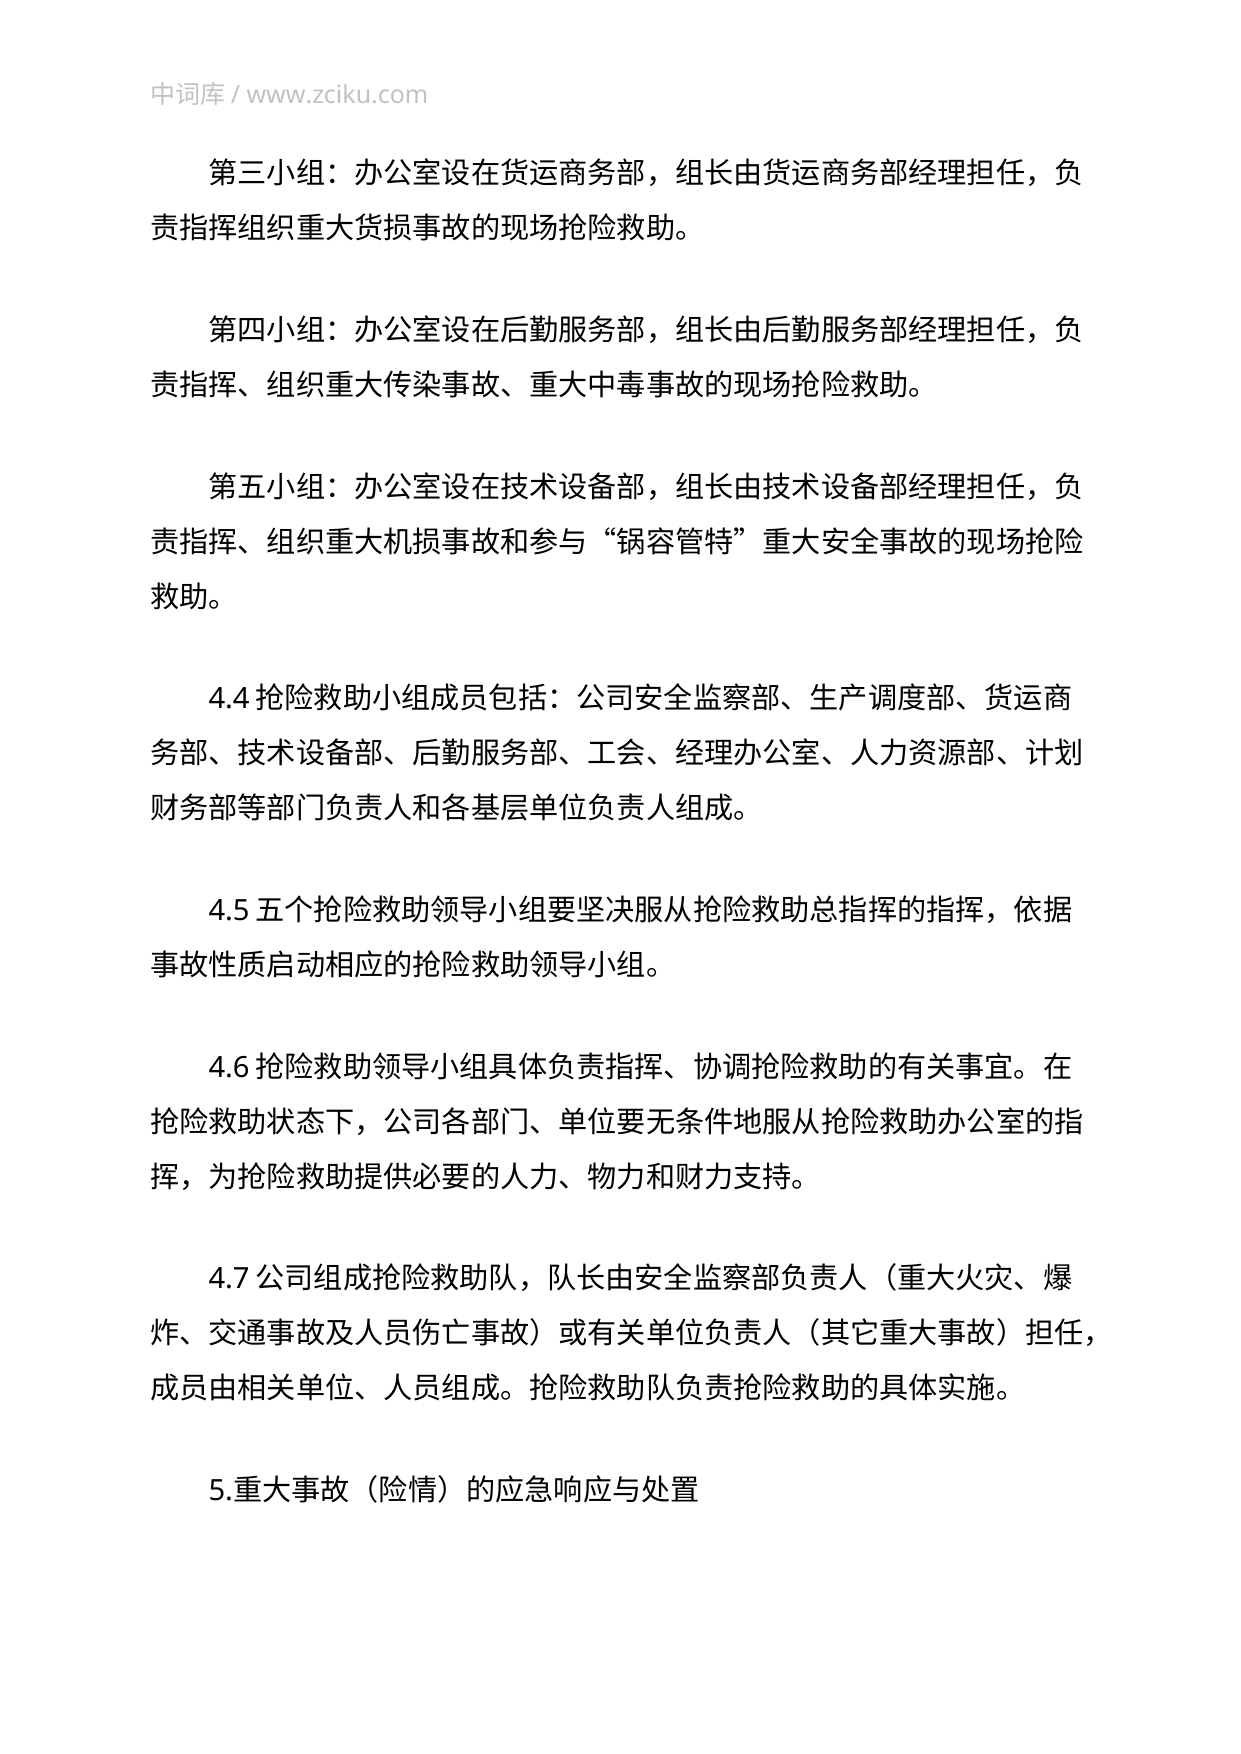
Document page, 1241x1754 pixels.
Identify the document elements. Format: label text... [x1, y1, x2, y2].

text 4.7公司组成抢险救助队，队长由安全监察部负责人（重大火灾、爆炸、交通事故及人员伤亡事故）或有关单位负责人（其它重大事故）担任，成员由相关单位、人员组成。抢险救助队负责抢险救助的具体实施。 [150, 1255, 1090, 1407]
text 第三小组：办公室设在货运商务部，组长由货运商务部经理担任，负责指挥组织重大货损事故的现场抢险救助。 [150, 150, 1090, 247]
text 4.4抢险救助小组成员包括：公司安全监察部、生产调度部、货运商务部、技术设备部、后勤服务部、工会、经理办公室、人力资源部、计划财务部等部门负责人和各基层单位负责人组成。 [150, 675, 1090, 827]
text 第四小组：办公室设在后勤服务部，组长由后勤服务部经理担任，负责指挥、组织重大传染事故、重大中毒事故的现场抢险救助。 [150, 307, 1090, 404]
text 4.5五个抢险救助领导小组要坚决服从抢险救助总指挥的指挥，依据事故性质启动相应的抢险救助领导小组。 [150, 887, 1090, 984]
text 4.6抢险救助领导小组具体负责指挥、协调抢险救助的有关事宜。在抢险救助状态下，公司各部门、单位要无条件地服从抢险救助办公室的指挥，为抢险救助提供必要的人力、物力和财力支持。 [150, 1043, 1090, 1196]
text 第五小组：办公室设在技术设备部，组长由技术设备部经理担任，负责指挥、组织重大机损事故和参与“锅容管特”重大安全事故的现场抢险救助。 [150, 463, 1090, 615]
text 5.重大事故（险情）的应急响应与处置 [150, 1467, 1090, 1509]
